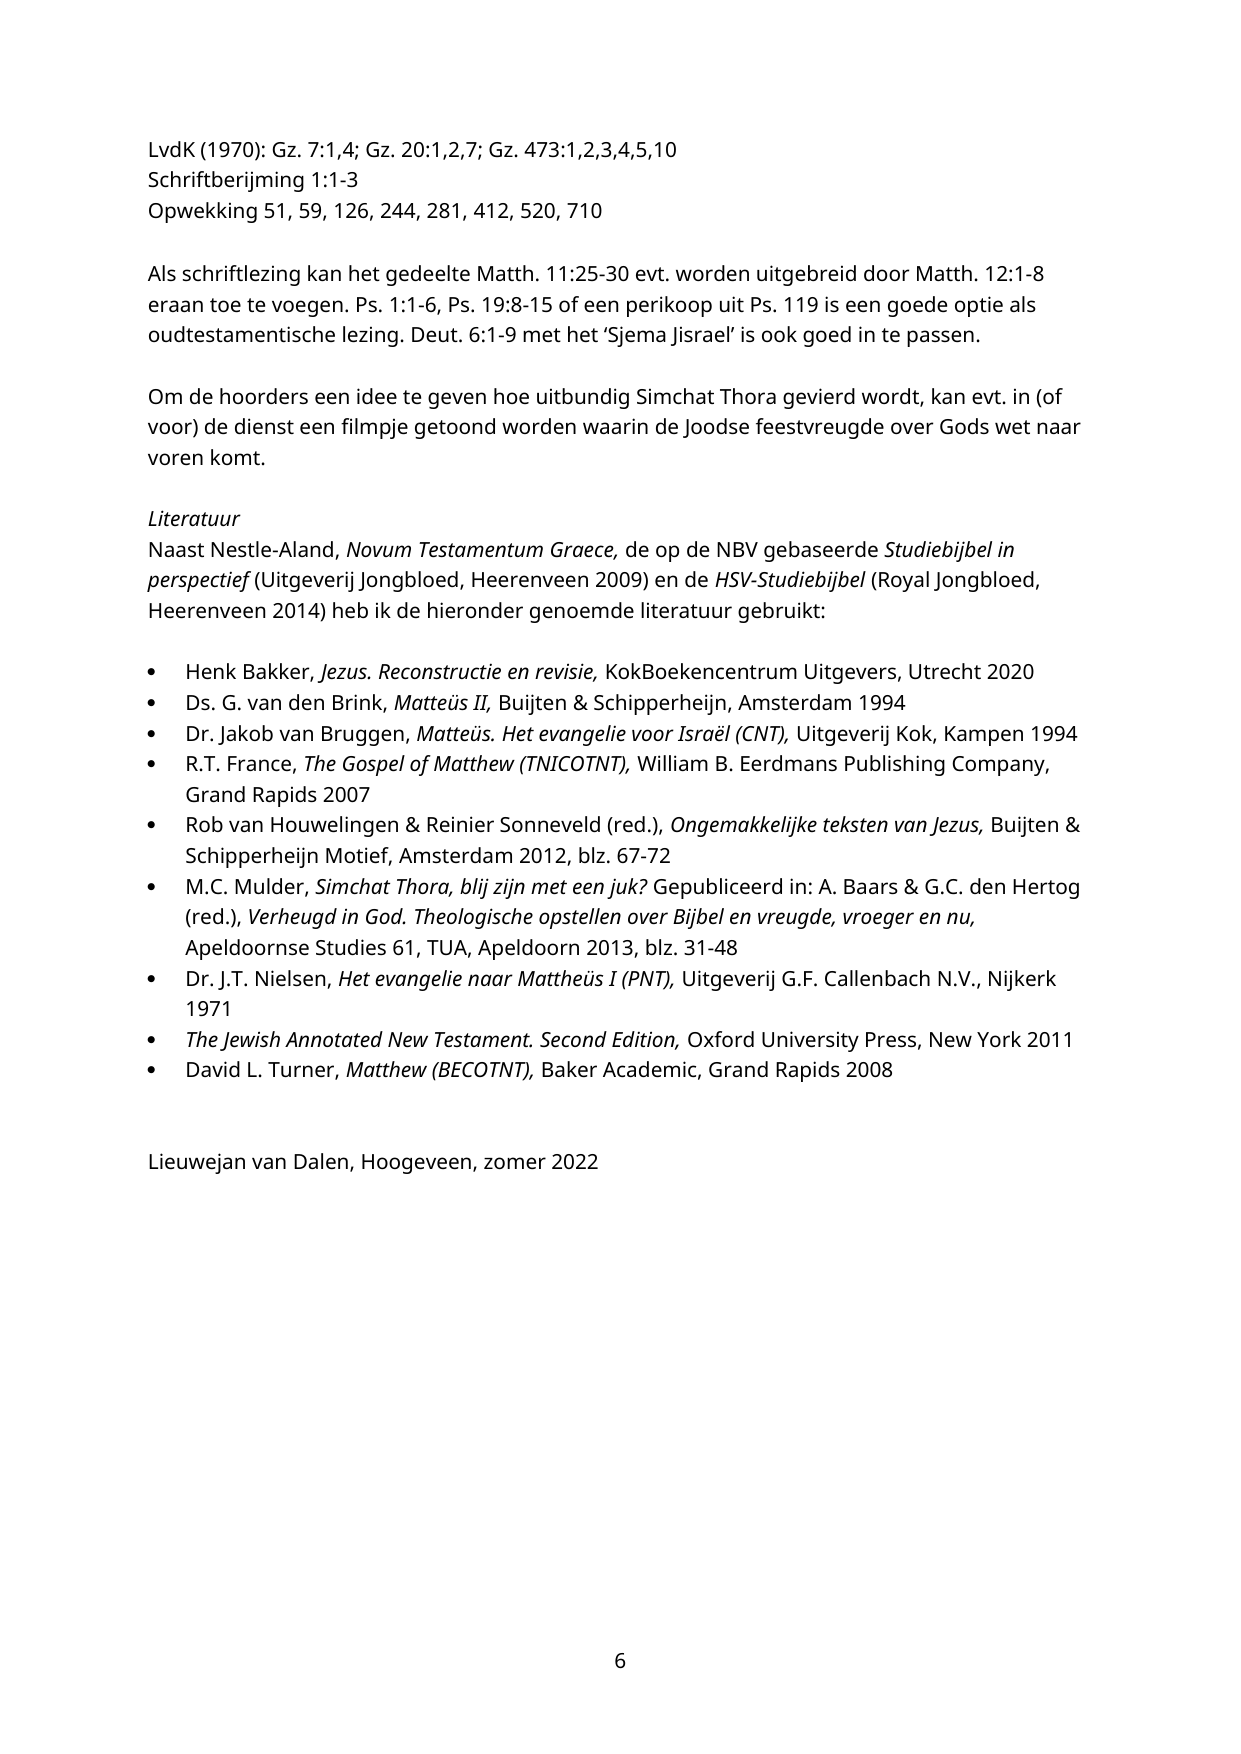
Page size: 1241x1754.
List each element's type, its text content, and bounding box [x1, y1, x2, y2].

text Naast Nestle-Aland, Novum Testamentum Graece, de op de NBV gebaseerde Studiebijbel in perspectief (Uitgeverij Jongbloed, Heerenveen 2009) en de HSV-Studiebijbel (Royal Jongbloed, Heerenveen 2014) heb ik de hieronder genoemde literatuur gebruikt: [148, 535, 1092, 624]
text Als schriftlezing kan het gedeelte Matth. 11:25-30 evt. worden uitgebreid door Matth. 12:1-8 eraan toe te voegen. Ps. 1:1-6, Ps. 19:8-15 of een perikoop uit Ps. 119 is een goede optie als oudtestamentische lezing. Deut. 6:1-9 met het ‘Sjema Jisrael’ is ook goed in te passen. [148, 259, 1092, 349]
list Henk Bakker, Jezus. Reconstructie en revisie, KokBoekencentrum Uitgevers, Utrecht 2020 [148, 657, 1092, 686]
text Om de hoorders een idee te geven hoe uitbundig Simchat Thora gevierd wordt, kan evt. in (of voor) de dienst een filmpje getoond worden waarin de Joodse feestvreugde over Gods wet naar voren komt. [148, 382, 1092, 471]
text Opwekking 51, 59, 126, 244, 281, 412, 520, 710 [148, 196, 1092, 224]
list David L. Turner, Matthew (BECOTNT), Baker Academic, Grand Rapids 2008 [148, 1056, 1092, 1084]
text Lieuwejan van Dalen, Hoogeveen, zomer 2022 [148, 1147, 1092, 1176]
list M.C. Mulder, Simchat Thora, blij zijn met een juk? Gepubliceerd in: A. Baars & G.C. den Hertog (red.), Verheugd in God. Theologische opstellen over Bijbel en vreugde, vroeger en nu, Apeldoornse Studies 61, TUA, Apeldoorn 2013, blz. 31-48 [148, 872, 1092, 961]
text Literatuur [148, 504, 1092, 533]
text Schriftberijming 1:1-3 [148, 165, 1092, 194]
list Dr. Jakob van Bruggen, Matteüs. Het evangelie voor Israël (CNT), Uitgeverij Kok, Kampen 1994 [148, 719, 1092, 747]
list Rob van Houwelingen & Reinier Sonneveld (red.), Ongemakkelijke teksten van Jezus, Buijten & Schipperheijn Motief, Amsterdam 2012, blz. 67-72 [148, 811, 1092, 869]
list Ds. G. van den Brink, Matteüs II, Buijten & Schipperheijn, Amsterdam 1994 [148, 688, 1092, 716]
list Dr. J.T. Nielsen, Het evangelie naar Mattheüs I (PNT), Uitgeverij G.F. Callenbach N.V., Nijkerk 1971 [148, 964, 1092, 1023]
text LvdK (1970): Gz. 7:1,4; Gz. 20:1,2,7; Gz. 473:1,2,3,4,5,10 [148, 135, 1092, 163]
list The Jewish Annotated New Testament. Second Edition, Oxford University Press, New York 2011 [148, 1025, 1092, 1053]
list R.T. France, The Gospel of Matthew (TNICOTNT), William B. Eerdmans Publishing Company, Grand Rapids 2007 [148, 749, 1092, 808]
